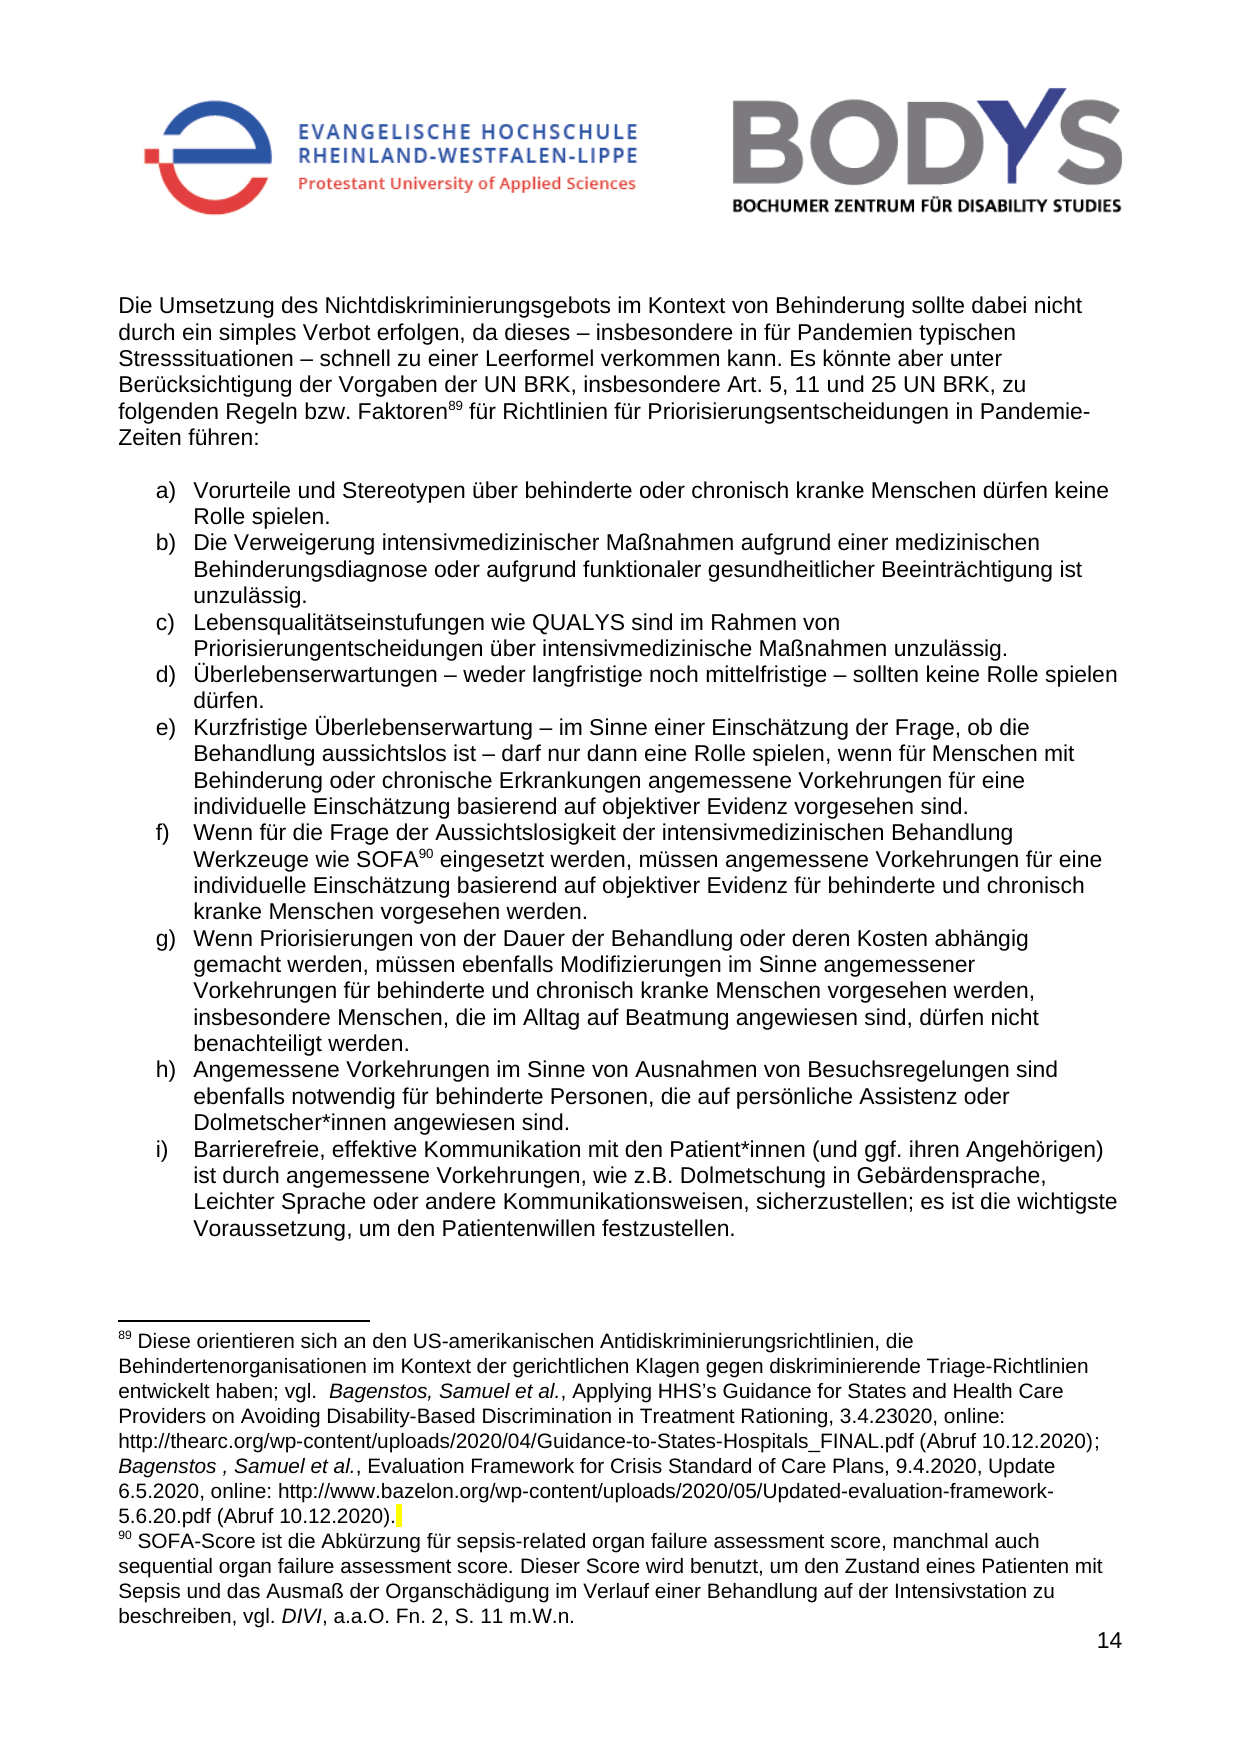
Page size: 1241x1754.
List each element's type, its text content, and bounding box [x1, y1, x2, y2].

list Lebensqualitätseinstufungen wie QUALYS sind im Rahmen von Priorisierungentscheidungen über intensivmedizinische Maßnahmen unzulässig. [156, 608, 1122, 661]
list Die Verweigerung intensivmedizinischer Maßnahmen aufgrund einer medizinischen Behinderungsdiagnose oder aufgrund funktionaler gesundheitlicher Beeinträchtigung ist unzulässig. [156, 529, 1122, 608]
list Angemessene Vorkehrungen im Sinne von Ausnahmen von Besuchsregelungen sind ebenfalls notwendig für behinderte Personen, die auf persönliche Assistenz oder Dolmetscher*innen angewiesen sind. [156, 1056, 1122, 1136]
list Kurzfristige Überlebenserwartung – im Sinne einer Einschätzung der Frage, ob die Behandlung aussichtslos ist – darf nur dann eine Rolle spielen, wenn für Menschen mit Behinderung oder chronische Erkrankungen angemessene Vorkehrungen für eine individuelle Einschätzung basierend auf objektiver Evidenz vorgesehen sind. [156, 714, 1122, 819]
list Vorurteile und Stereotypen über behinderte oder chronisch kranke Menschen dürfen keine Rolle spielen. [156, 477, 1122, 529]
list Barrierefreie, effektive Kommunikation mit den Patient*innen (und ggf. ihren Angehörigen) ist durch angemessene Vorkehrungen, wie z.B. Dolmetschung in Gebärdensprache, Leichter Sprache oder andere Kommunikationsweisen, sicherzustellen; es ist die wichtigste Voraussetzung, um den Patientenwillen festzustellen. [156, 1136, 1122, 1241]
list Wenn für die Frage der Aussichtslosigkeit der intensivmedizinischen Behandlung Werkzeuge wie SOFA eingesetzt werden, müssen angemessene Vorkehrungen für eine individuelle Einschätzung basierend auf objektiver Evidenz für behinderte und chronisch kranke Menschen vorgesehen werden. [156, 819, 1122, 925]
text Die Umsetzung des Nichtdiskriminierungsgebots im Kontext von Behinderung sollte dabei nicht durch ein simples Verbot erfolgen, da dieses – insbesondere in für Pandemien typischen Stresssituationen – schnell zu einer Leerformel verkommen kann. Es könnte aber unter Berücksichtigung der Vorgaben der UN BRK, insbesondere Art. 5, 11 und 25 UN BRK, zu folgenden Regeln bzw. Faktoren für Richtlinien für Priorisierungsentscheidungen in Pandemie-Zeiten führen: [118, 292, 1122, 450]
list Überlebenserwartungen – weder langfristige noch mittelfristige – sollten keine Rolle spielen dürfen. [156, 661, 1122, 714]
picture [118, 73, 1123, 243]
list Wenn Priorisierungen von der Dauer der Behandlung oder deren Kosten abhängig gemacht werden, müssen ebenfalls Modifizierungen im Sinne angemessener Vorkehrungen für behinderte und chronisch kranke Menschen vorgesehen werden, insbesondere Menschen, die im Alltag auf Beatmung angewiesen sind, dürfen nicht benachteiligt werden. [156, 925, 1122, 1056]
